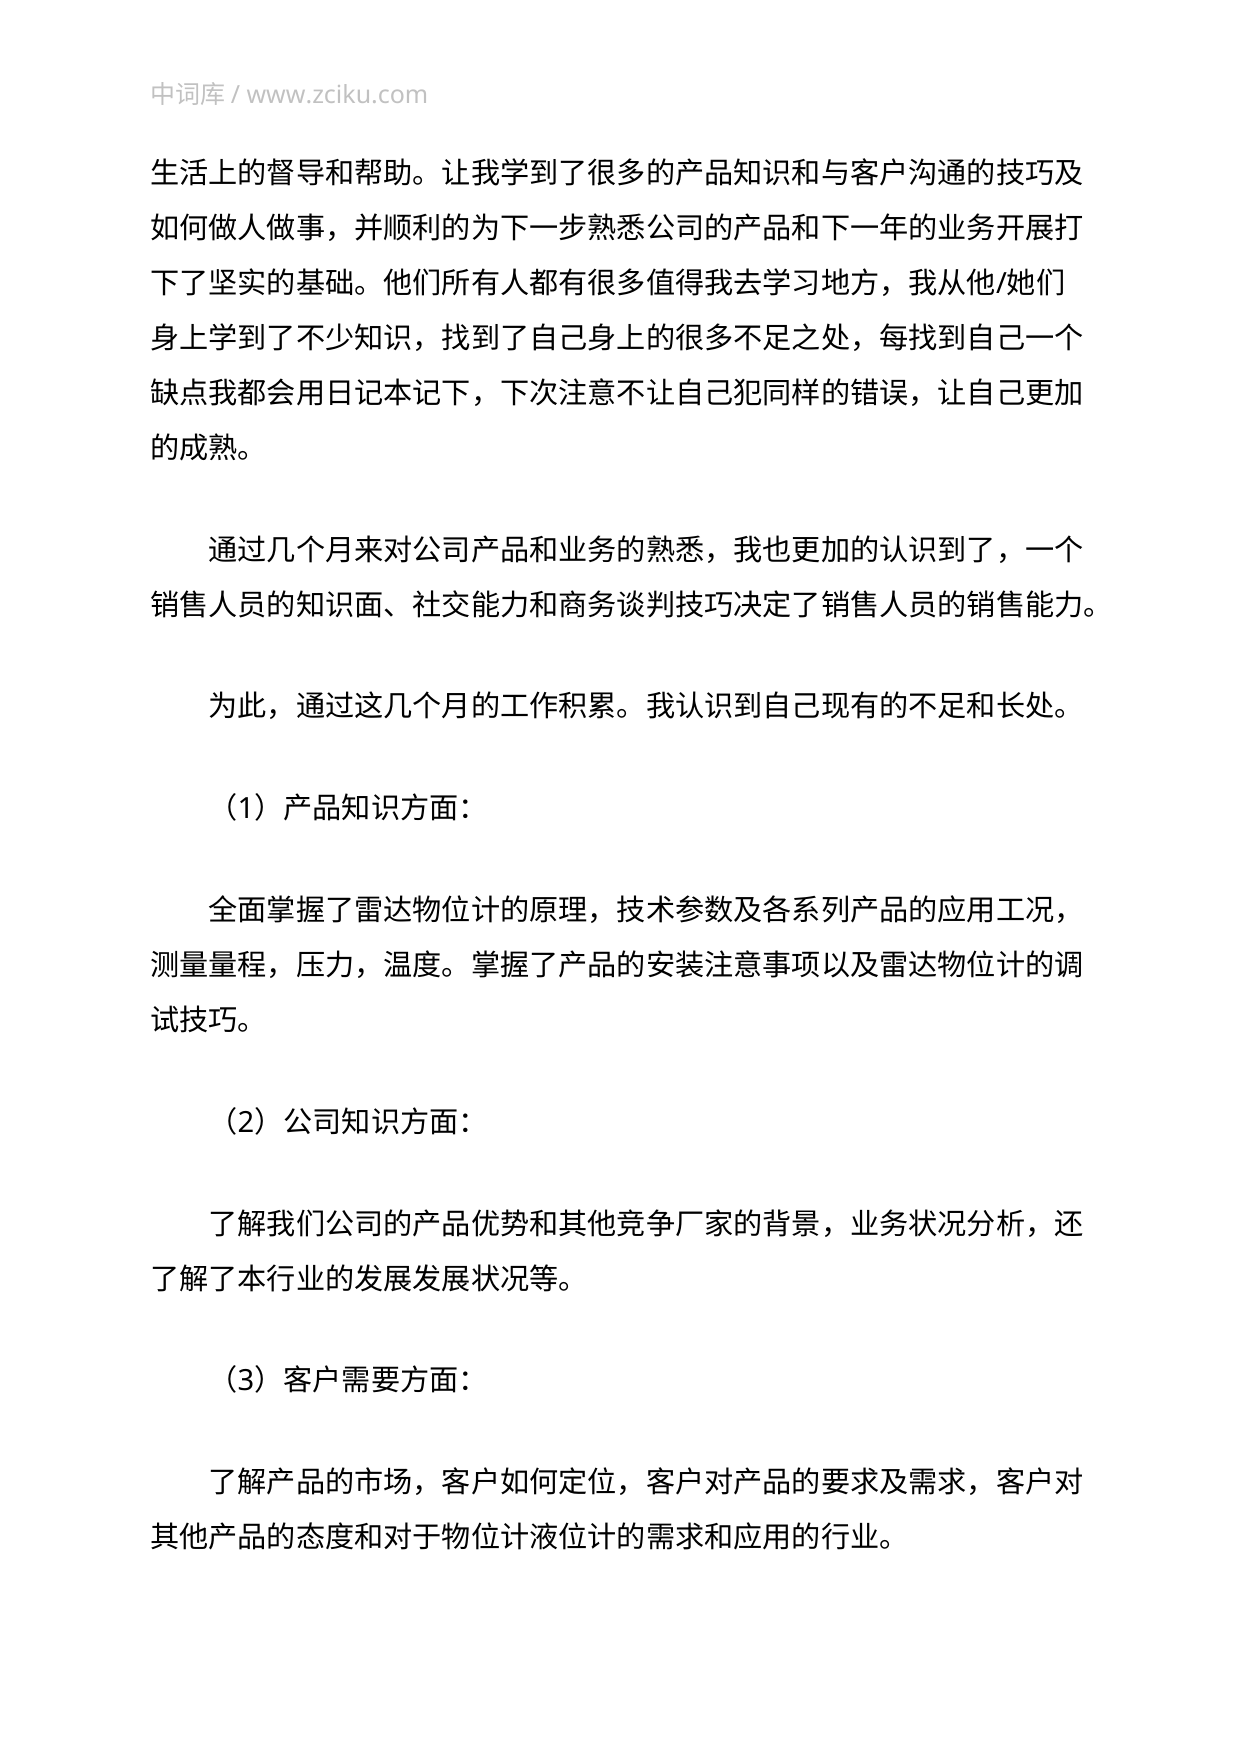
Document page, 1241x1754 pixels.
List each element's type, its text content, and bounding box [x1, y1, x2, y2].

text （3）客户需要方面： [150, 1357, 1090, 1399]
text 为此，通过这几个月的工作积累。我认识到自己现有的不足和长处。 [150, 683, 1090, 725]
text 全面掌握了雷达物位计的原理，技术参数及各系列产品的应用工况，测量量程，压力，温度。掌握了产品的安装注意事项以及雷达物位计的调试技巧。 [150, 887, 1090, 1039]
text 通过几个月来对公司产品和业务的熟悉，我也更加的认识到了，一个销售人员的知识面、社交能力和商务谈判技巧决定了销售人员的销售能力。 [150, 526, 1090, 623]
text 了解我们公司的产品优势和其他竞争厂家的背景，业务状况分析，还了解了本行业的发展发展状况等。 [150, 1200, 1090, 1297]
text 了解产品的市场，客户如何定位，客户对产品的要求及需求，客户对其他产品的态度和对于物位计液位计的需求和应用的行业。 [150, 1459, 1090, 1556]
text （2）公司知识方面： [150, 1098, 1090, 1141]
text （1）产品知识方面： [150, 785, 1090, 827]
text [150, 150, 1090, 467]
